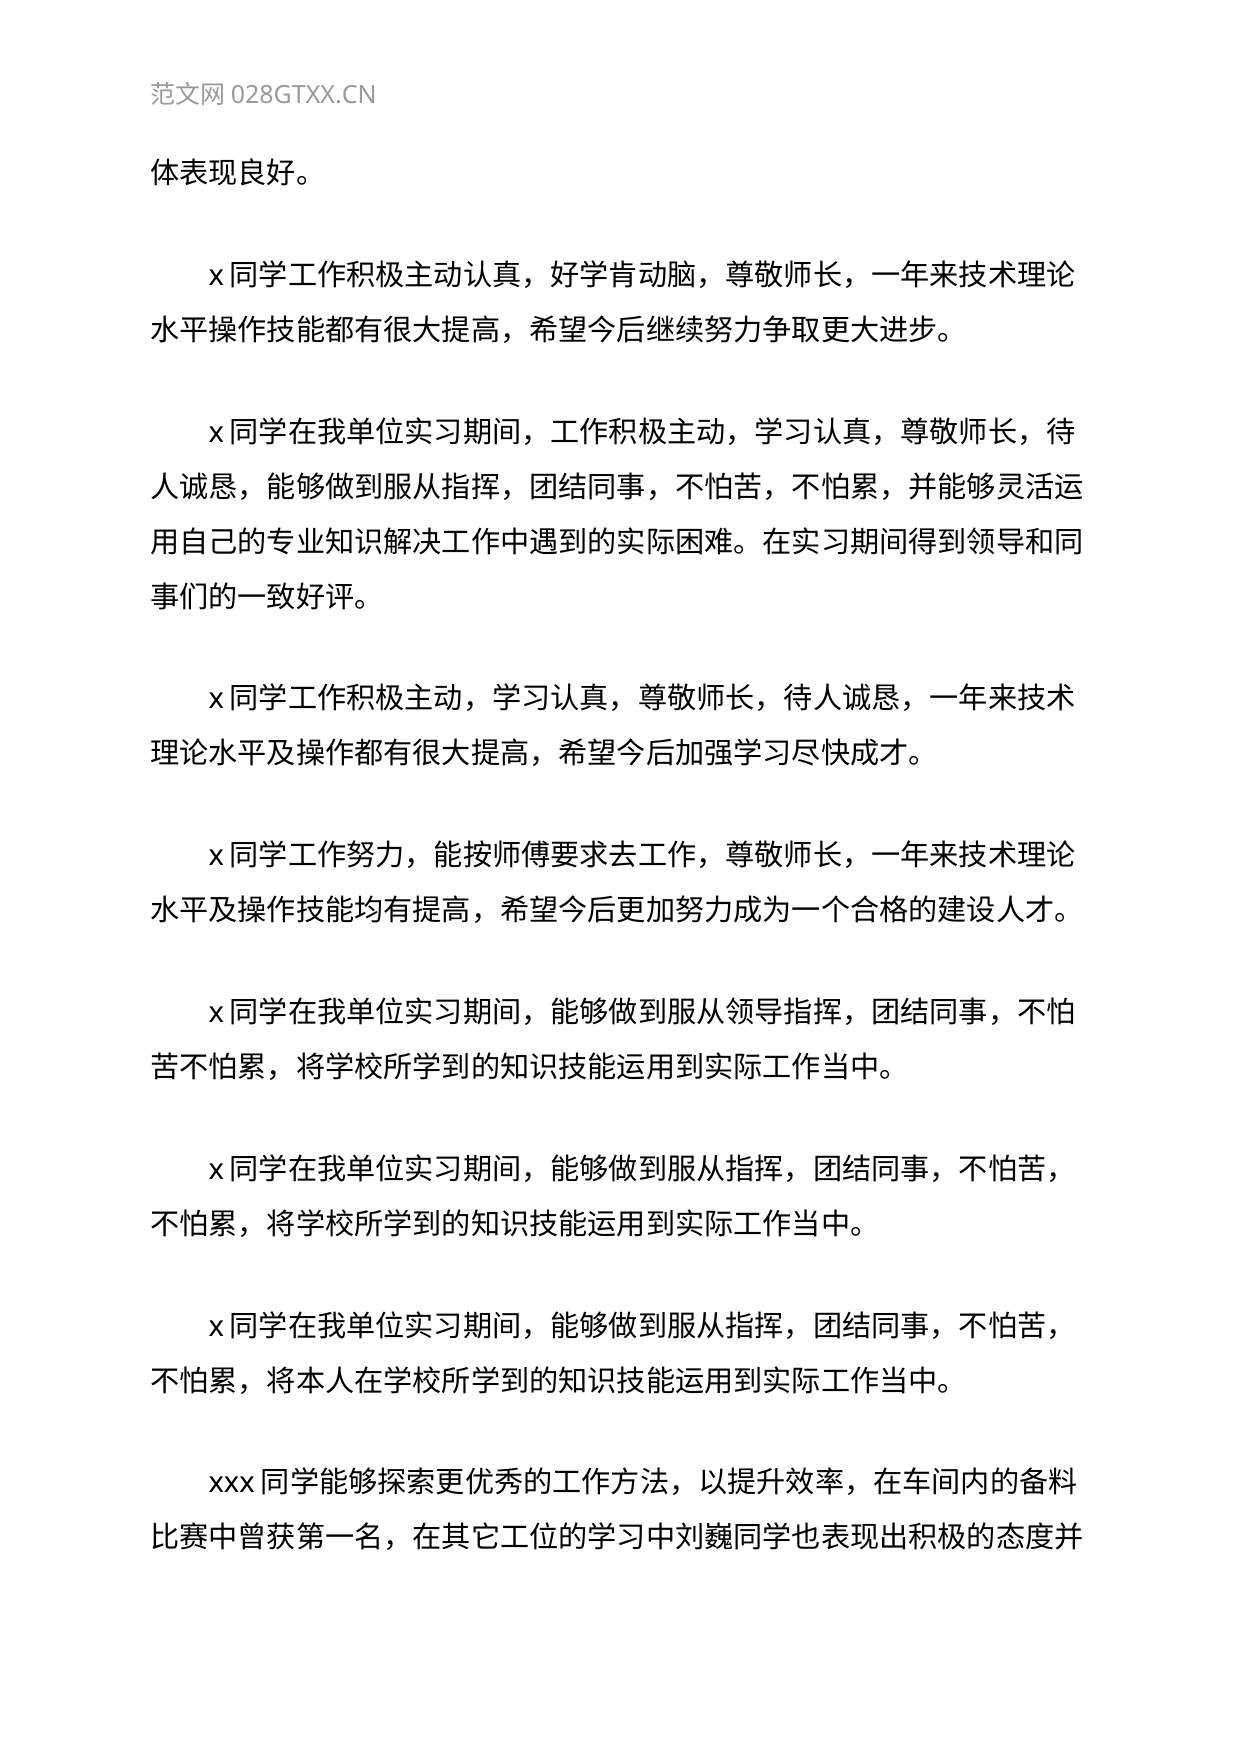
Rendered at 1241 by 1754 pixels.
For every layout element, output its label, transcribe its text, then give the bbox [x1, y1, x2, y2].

text x同学工作积极主动，学习认真，尊敬师长，待人诚恳，一年来技术理论水平及操作都有很大提高，希望今后加强学习尽快成才。 [150, 675, 1090, 772]
text x同学工作努力，能按师傅要求去工作，尊敬师长，一年来技术理论水平及操作技能均有提高，希望今后更加努力成为一个合格的建设人才。 [150, 832, 1090, 929]
text x同学工作积极主动认真，好学肯动脑，尊敬师长，一年来技术理论水平操作技能都有很大提高，希望今后继续努力争取更大进步。 [150, 252, 1090, 349]
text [150, 1459, 1090, 1556]
text x同学在我单位实习期间，能够做到服从领导指挥，团结同事，不怕苦不怕累，将学校所学到的知识技能运用到实际工作当中。 [150, 989, 1090, 1086]
text x同学在我单位实习期间，能够做到服从指挥，团结同事，不怕苦，不怕累，将学校所学到的知识技能运用到实际工作当中。 [150, 1145, 1090, 1243]
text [150, 150, 1090, 192]
text x同学在我单位实习期间，工作积极主动，学习认真，尊敬师长，待人诚恳，能够做到服从指挥，团结同事，不怕苦，不怕累，并能够灵活运用自己的专业知识解决工作中遇到的实际困难。在实习期间得到领导和同事们的一致好评。 [150, 408, 1090, 616]
text x同学在我单位实习期间，能够做到服从指挥，团结同事，不怕苦，不怕累，将本人在学校所学到的知识技能运用到实际工作当中。 [150, 1302, 1090, 1399]
